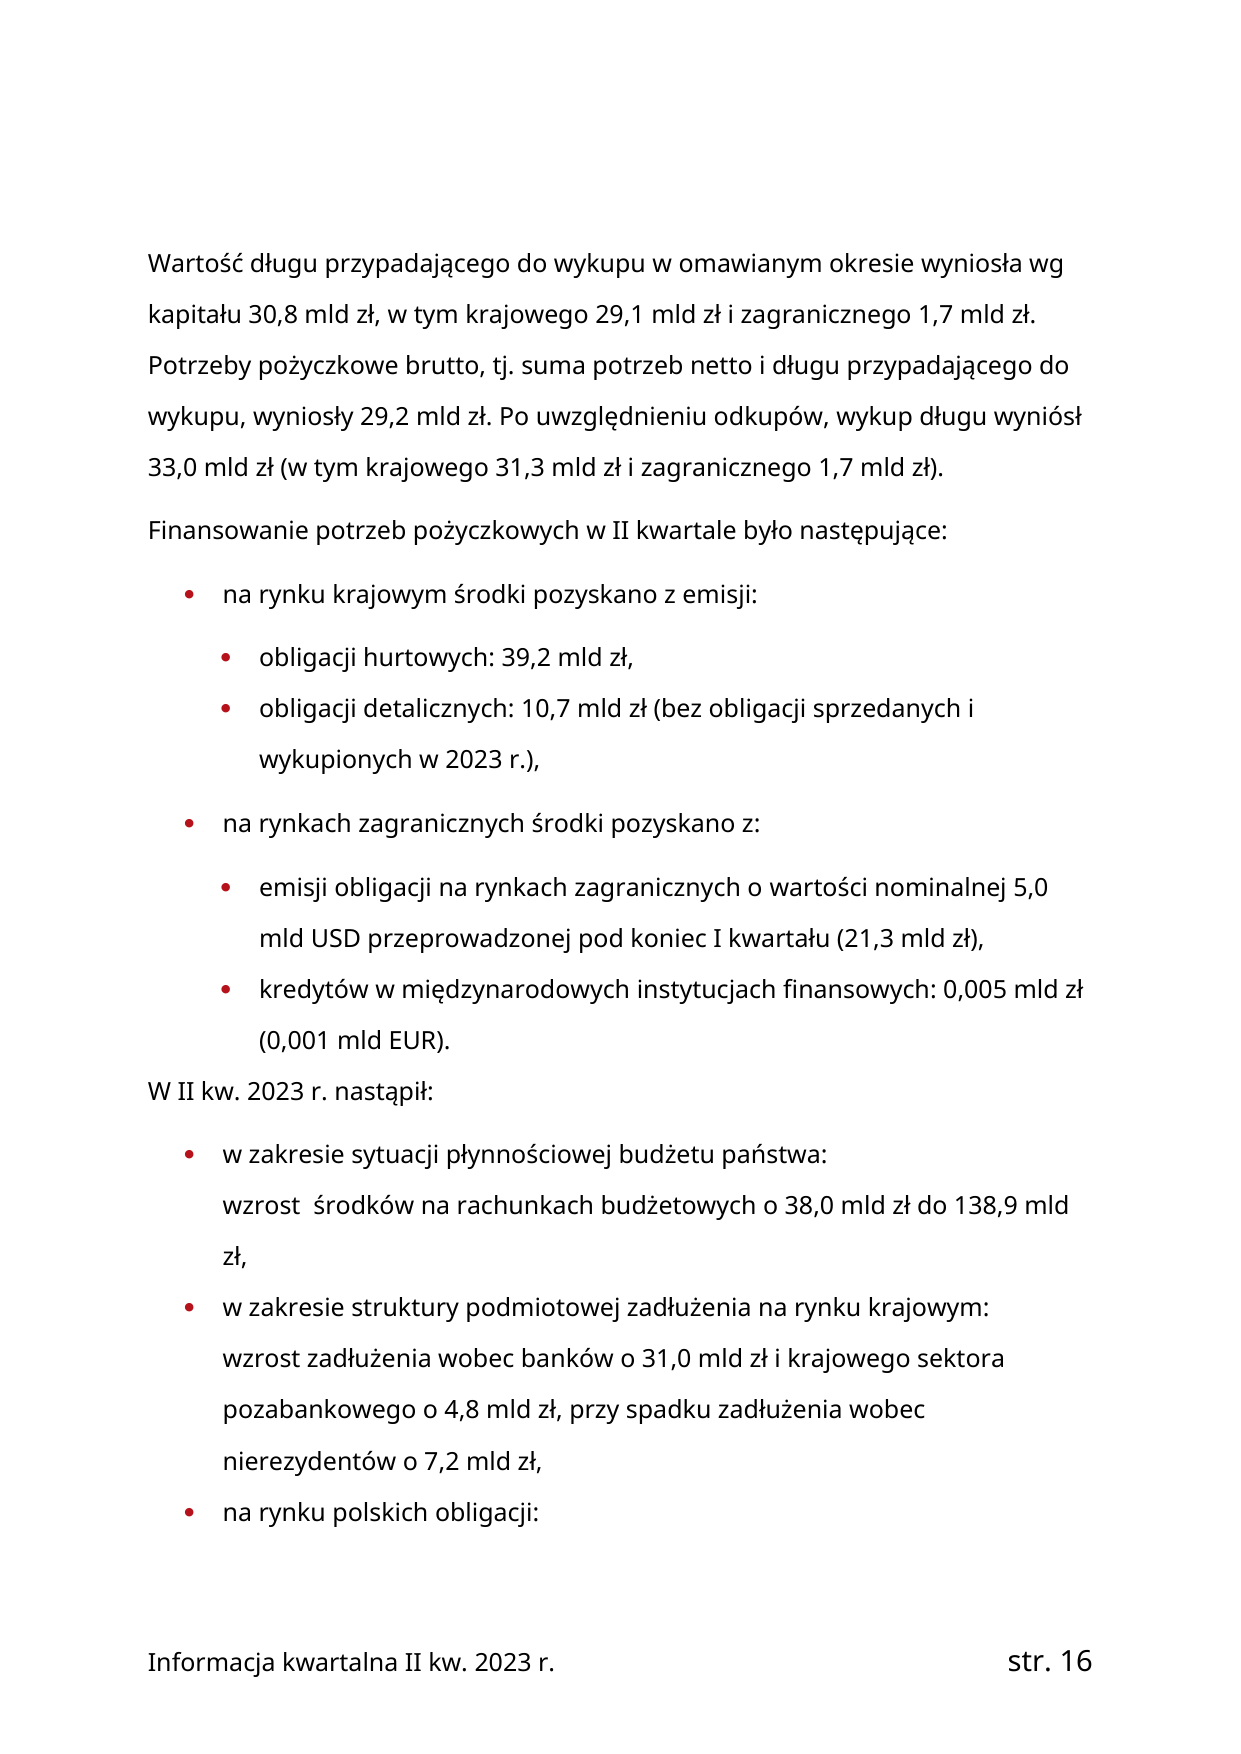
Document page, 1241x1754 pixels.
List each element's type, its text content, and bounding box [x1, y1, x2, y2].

text W II kw. 2023 r. nastąpił: [148, 1073, 1092, 1107]
list wzrost środków na rachunkach budżetowych o 38,0 mld zł do 138,9 mld zł, [222, 1188, 1092, 1273]
list w zakresie sytuacji płynnościowej budżetu państwa: [185, 1137, 1092, 1171]
list w zakresie struktury podmiotowej zadłużenia na rynku krajowym: [185, 1290, 1092, 1324]
list emisji obligacji na rynkach zagranicznych o wartości nominalnej 5,0 mld USD przeprowadzonej pod koniec I kwartału (21,3 mld zł), [221, 869, 1092, 954]
list na rynkach zagranicznych środki pozyskano z: [185, 806, 1092, 840]
list na rynku krajowym środki pozyskano z emisji: [185, 577, 1092, 611]
list na rynku polskich obligacji: [185, 1494, 1092, 1528]
list obligacji hurtowych: 39,2 mld zł, [221, 640, 1092, 674]
list wzrost zadłużenia wobec banków o 31,0 mld zł i krajowego sektora pozabankowego o 4,8 mld zł, przy spadku zadłużenia wobec nierezydentów o 7,2 mld zł, [222, 1341, 1092, 1477]
list obligacji detalicznych: 10,7 mld zł (bez obligacji sprzedanych i wykupionych w 2023 r.), [221, 691, 1092, 776]
text Finansowanie potrzeb pożyczkowych w II kwartale było następujące: [148, 513, 1092, 547]
text Wartość długu przypadającego do wykupu w omawianym okresie wyniosła wg kapitału 30,8 mld zł, w tym krajowego 29,1 mld zł i zagranicznego 1,7 mld zł. Potrzeby pożyczkowe brutto, tj. suma potrzeb netto i długu przypadającego do wykupu, wyniosły 29,2 mld zł. Po uwzględnieniu odkupów, wykup długu wyniósł 33,0 mld zł (w tym krajowego 31,3 mld zł i zagranicznego 1,7 mld zł). [148, 245, 1092, 483]
list kredytów w międzynarodowych instytucjach finansowych: 0,005 mld zł (0,001 mld EUR). [221, 971, 1092, 1056]
